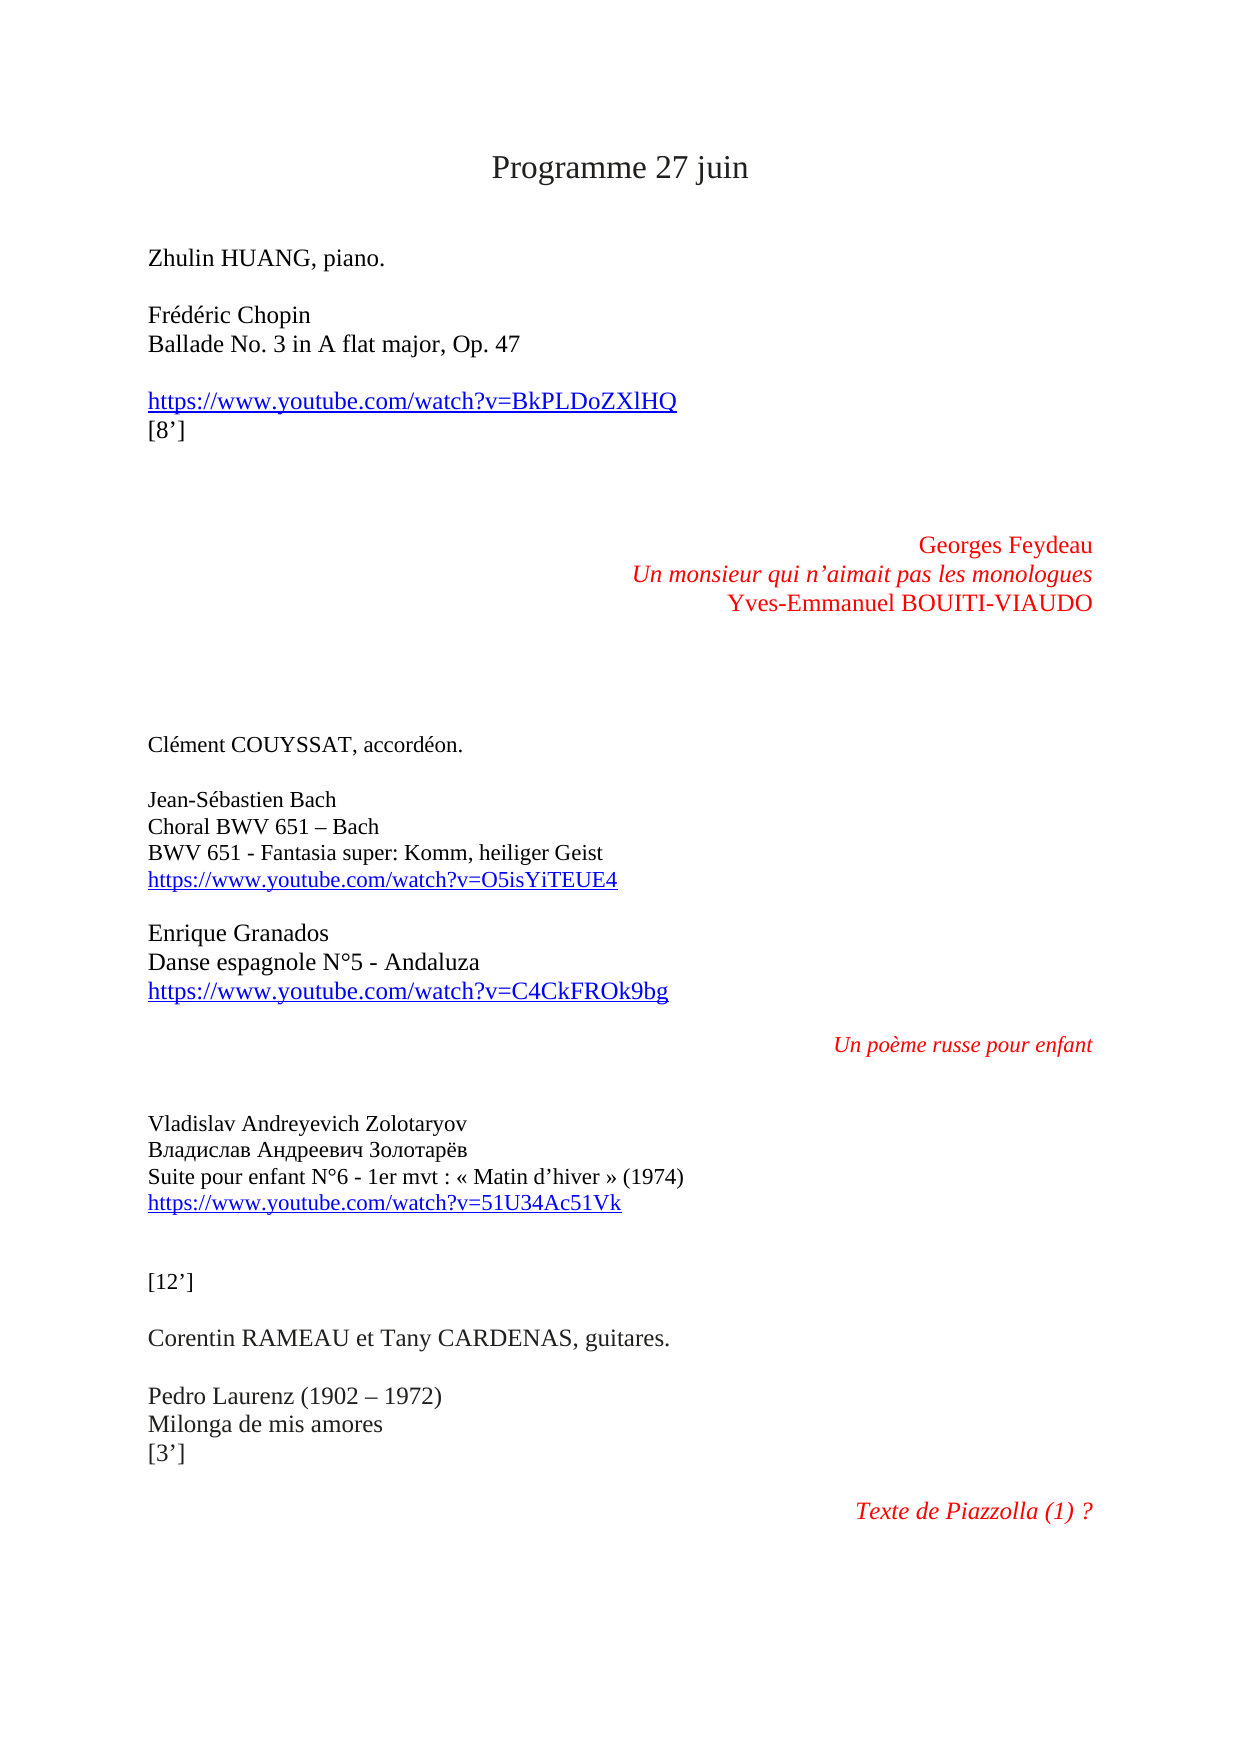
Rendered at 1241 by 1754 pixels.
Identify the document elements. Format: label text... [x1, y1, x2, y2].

text Frédéric Chopin [148, 300, 1093, 329]
text https://www.youtube.com/watch?v=51U34Ac51Vk [148, 1189, 1093, 1215]
text Yves-Emmanuel BOUITI-VIAUDO [148, 588, 1093, 616]
text https://www.youtube.com/watch?v=BkPLDoZXlHQ [148, 386, 1093, 415]
text Pedro Laurenz (1902 – 1972) [148, 1381, 1093, 1409]
text Suite pour enfant N°6 - 1er mvt : « Matin d’hiver » (1974) [148, 1163, 1093, 1189]
text [3’] [148, 1438, 1093, 1467]
text Jean-Sébastien Bach [148, 787, 1093, 813]
text Zhulin HUANG, piano. [148, 243, 1093, 272]
text Un monsieur qui n’aimait pas les monologues [148, 559, 1093, 588]
text Choral BWV 651 – Bach [148, 813, 1093, 839]
text Ballade No. 3 in A flat major, Op. 47 [148, 329, 1093, 358]
text Milonga de mis amores [148, 1409, 1093, 1438]
text Programme 27 juin [148, 148, 1093, 186]
text Enrique Granados [148, 918, 1093, 947]
text Danse espagnole N°5 - Andaluza [148, 947, 1093, 976]
text Clément COUYSSAT, accordéon. [148, 731, 1093, 758]
text https://www.youtube.com/watch?v=O5isYiTEUE4 [148, 866, 1093, 892]
text Vladislav Andreyevich Zolotaryov [148, 1110, 1093, 1136]
text https://www.youtube.com/watch?v=C4CkFROk9bg [148, 976, 1093, 1004]
text Владислав Андреевич Золотарёв [148, 1136, 1093, 1163]
text [8’] [148, 415, 1093, 444]
text BWV 651 - Fantasia super: Komm, heiliger Geist [148, 839, 1093, 866]
text Texte de Piazzolla (1) ? [148, 1496, 1093, 1524]
text Un poème russe pour enfant [148, 1031, 1093, 1057]
text Corentin RAMEAU et Tany CARDENAS, guitares. [148, 1323, 1093, 1352]
text [12’] [148, 1268, 1093, 1294]
text Georges Feydeau [148, 530, 1093, 559]
